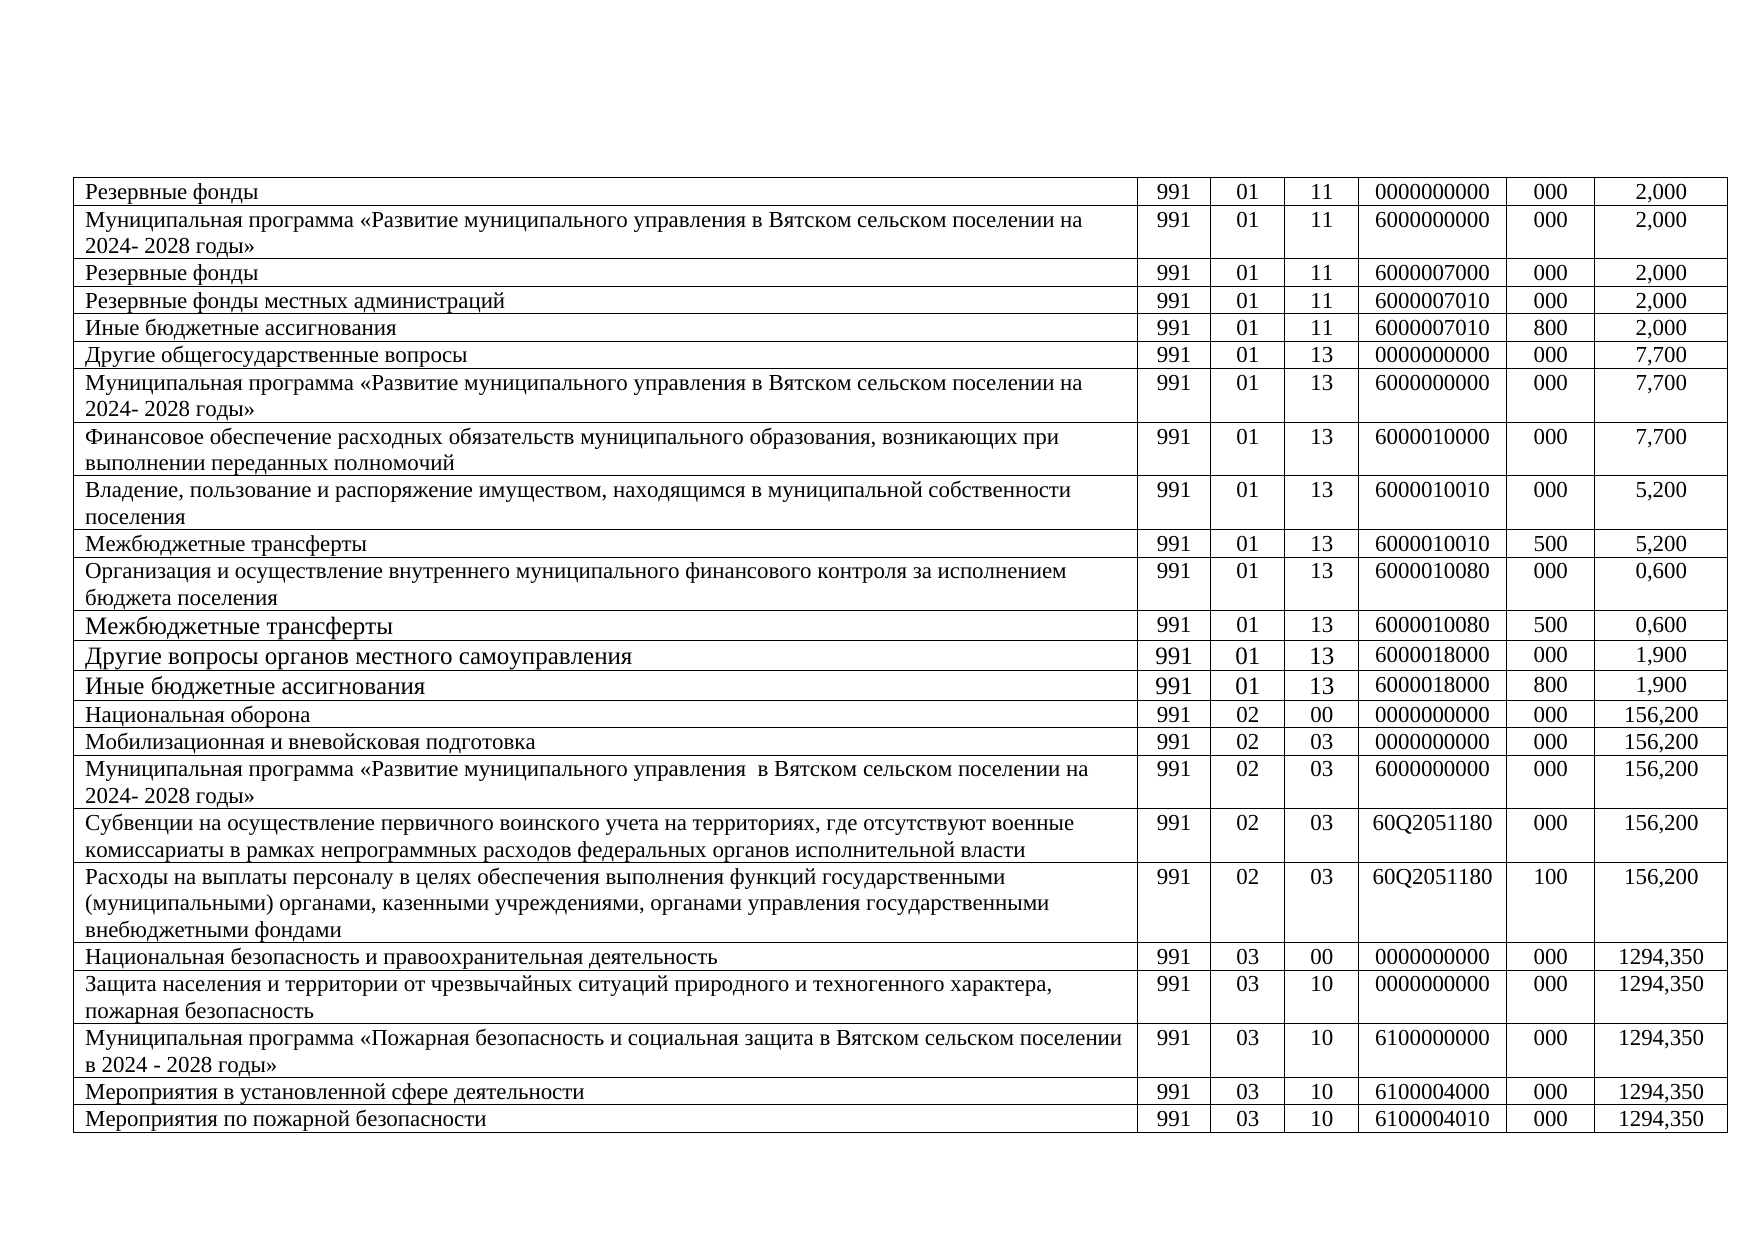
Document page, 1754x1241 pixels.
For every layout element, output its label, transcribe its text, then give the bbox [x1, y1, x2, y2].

table_cell 13 [1285, 558, 1358, 610]
table_cell 1294,350 [1595, 1105, 1727, 1132]
table_cell 991 [1138, 369, 1210, 422]
table_cell 156,200 [1595, 756, 1727, 808]
table_cell 5,200 [1595, 476, 1727, 529]
table_cell 0000000000 [1359, 971, 1506, 1023]
table_cell Национальная оборона [74, 701, 1137, 727]
table_cell 2,000 [1595, 206, 1727, 258]
table_cell 6000010010 [1359, 476, 1506, 529]
table_cell Национальная безопасность и правоохранительная деятельность [74, 943, 1137, 969]
table_cell 60Q2051180 [1359, 809, 1506, 862]
table_cell 60Q2051180 [1359, 863, 1506, 942]
table_cell Муниципальная программа «Развитие муниципального управления в Вятском сельском поселении на 2024- 2028 годы» [74, 756, 1137, 808]
table_cell 991 [1138, 701, 1210, 727]
table_cell 000 [1507, 971, 1594, 1023]
table_cell 991 [1138, 611, 1210, 640]
table_cell 000 [1507, 476, 1594, 529]
table_cell 991 [1138, 863, 1210, 942]
table_cell 991 [1138, 1105, 1210, 1132]
table_cell 000 [1507, 558, 1594, 610]
table_cell 01 [1211, 671, 1284, 700]
table_cell 000 [1507, 342, 1594, 368]
table_cell 0,600 [1595, 558, 1727, 610]
table_cell 991 [1138, 476, 1210, 529]
table_cell Организация и осуществление внутреннего муниципального финансового контроля за исполнением бюджета поселения [74, 558, 1137, 610]
table_cell Финансовое обеспечение расходных обязательств муниципального образования, возникающих при выполнении переданных полномочий [74, 423, 1137, 475]
table_cell 6000018000 [1359, 671, 1506, 700]
table_cell 0,600 [1595, 611, 1727, 640]
table_cell 03 [1285, 756, 1358, 808]
table_cell 13 [1285, 641, 1358, 670]
table_cell 6000010080 [1359, 611, 1506, 640]
table_cell Мероприятия по пожарной безопасности [74, 1105, 1137, 1132]
table_cell 991 [1138, 287, 1210, 313]
table_cell 01 [1211, 314, 1284, 341]
table_cell 6000000000 [1359, 756, 1506, 808]
table_cell 000 [1507, 423, 1594, 475]
table_cell 6000007010 [1359, 314, 1506, 341]
table_cell Резервные фонды [74, 178, 1137, 204]
table_cell 991 [1138, 558, 1210, 610]
table_cell 01 [1211, 369, 1284, 422]
table_cell Субвенции на осуществление первичного воинского учета на территориях, где отсутствуют военные комиссариаты в рамках непрограммных расходов федеральных органов исполнительной власти [74, 809, 1137, 862]
table_cell 13 [1285, 476, 1358, 529]
table_cell 991 [1138, 971, 1210, 1023]
table_cell 11 [1285, 314, 1358, 341]
table_cell 10 [1285, 1105, 1358, 1132]
table_cell 991 [1138, 342, 1210, 368]
table_cell 991 [1138, 423, 1210, 475]
table_cell 0000000000 [1359, 943, 1506, 969]
table_cell 000 [1507, 809, 1594, 862]
table_cell 000 [1507, 369, 1594, 422]
table_cell 500 [1507, 611, 1594, 640]
table_cell 000 [1507, 259, 1594, 286]
table_cell 991 [1138, 671, 1210, 700]
table_cell 02 [1211, 728, 1284, 754]
table_cell 6100004000 [1359, 1078, 1506, 1104]
table_cell 991 [1138, 1024, 1210, 1077]
table_cell 0000000000 [1359, 728, 1506, 754]
table_cell 03 [1211, 971, 1284, 1023]
table_cell 156,200 [1595, 809, 1727, 862]
table_cell 11 [1285, 178, 1358, 204]
table_cell 6100004010 [1359, 1105, 1506, 1132]
table_cell 03 [1285, 863, 1358, 942]
table_cell 03 [1211, 1105, 1284, 1132]
table_cell Межбюджетные трансферты [74, 530, 1137, 557]
table_cell 2,000 [1595, 178, 1727, 204]
table_cell 991 [1138, 728, 1210, 754]
table_cell 000 [1507, 1024, 1594, 1077]
table_cell 000 [1507, 287, 1594, 313]
table_cell 6000010080 [1359, 558, 1506, 610]
table_cell 000 [1507, 728, 1594, 754]
table_cell 000 [1507, 701, 1594, 727]
table_cell 1294,350 [1595, 943, 1727, 969]
table_cell 01 [1211, 342, 1284, 368]
table_cell 991 [1138, 1078, 1210, 1104]
table_cell 100 [1507, 863, 1594, 942]
table_cell 5,200 [1595, 530, 1727, 557]
table_cell 156,200 [1595, 728, 1727, 754]
table_cell Резервные фонды местных администраций [74, 287, 1137, 313]
table_cell 03 [1285, 728, 1358, 754]
table_cell 7,700 [1595, 342, 1727, 368]
table_cell 1294,350 [1595, 971, 1727, 1023]
table_cell 7,700 [1595, 369, 1727, 422]
table_cell 01 [1211, 558, 1284, 610]
table_cell Владение, пользование и распоряжение имуществом, находящимся в муниципальной собственности поселения [74, 476, 1137, 529]
table_cell 10 [1285, 1024, 1358, 1077]
table_cell 6100000000 [1359, 1024, 1506, 1077]
table_cell 01 [1211, 423, 1284, 475]
table_cell Другие общегосударственные вопросы [74, 342, 1137, 368]
table_cell 10 [1285, 971, 1358, 1023]
table_cell 000 [1507, 1078, 1594, 1104]
table_cell 01 [1211, 641, 1284, 670]
table_cell 1294,350 [1595, 1078, 1727, 1104]
table_cell 000 [1507, 178, 1594, 204]
table_cell 13 [1285, 423, 1358, 475]
table_cell 01 [1211, 259, 1284, 286]
table_cell Мобилизационная и вневойсковая подготовка [74, 728, 1137, 754]
table_cell 03 [1285, 809, 1358, 862]
table_cell Мероприятия в установленной сфере деятельности [74, 1078, 1137, 1104]
table_cell 13 [1285, 530, 1358, 557]
table_cell 991 [1138, 943, 1210, 969]
table_cell 03 [1211, 1078, 1284, 1104]
table_cell 000 [1507, 641, 1594, 670]
table_cell 00 [1285, 943, 1358, 969]
table_cell 6000000000 [1359, 369, 1506, 422]
table_cell 13 [1285, 671, 1358, 700]
table_cell Резервные фонды [74, 259, 1137, 286]
table_cell Муниципальная программа «Развитие муниципального управления в Вятском сельском поселении на 2024- 2028 годы» [74, 206, 1137, 258]
table_cell 02 [1211, 756, 1284, 808]
table_cell 000 [1507, 206, 1594, 258]
table_cell 6000007010 [1359, 287, 1506, 313]
table_cell 2,000 [1595, 314, 1727, 341]
table_cell 01 [1211, 611, 1284, 640]
table_cell 13 [1285, 369, 1358, 422]
table_cell 03 [1211, 943, 1284, 969]
table_cell 13 [1285, 611, 1358, 640]
table_cell 991 [1138, 314, 1210, 341]
table_cell 000 [1507, 1105, 1594, 1132]
table_cell 11 [1285, 287, 1358, 313]
table_cell 000 [1507, 756, 1594, 808]
table_cell 1,900 [1595, 641, 1727, 670]
table_cell Муниципальная программа «Развитие муниципального управления в Вятском сельском поселении на 2024- 2028 годы» [74, 369, 1137, 422]
table_cell 000 [1507, 943, 1594, 969]
table_cell 991 [1138, 178, 1210, 204]
table_cell 6000007000 [1359, 259, 1506, 286]
table_cell 2,000 [1595, 287, 1727, 313]
table_cell 991 [1138, 756, 1210, 808]
table_cell 01 [1211, 287, 1284, 313]
table_cell 2,000 [1595, 259, 1727, 286]
table_cell Иные бюджетные ассигнования [74, 314, 1137, 341]
table_cell 01 [1211, 530, 1284, 557]
table_cell 0000000000 [1359, 701, 1506, 727]
table_cell 6000000000 [1359, 206, 1506, 258]
table_cell 11 [1285, 206, 1358, 258]
table_cell 6000010000 [1359, 423, 1506, 475]
table_cell 156,200 [1595, 701, 1727, 727]
table_cell 991 [1138, 809, 1210, 862]
table_cell 156,200 [1595, 863, 1727, 942]
table_cell 991 [1138, 641, 1210, 670]
table_cell 7,700 [1595, 423, 1727, 475]
table_cell 6000010010 [1359, 530, 1506, 557]
table_cell 1294,350 [1595, 1024, 1727, 1077]
table_cell 991 [1138, 259, 1210, 286]
table_cell 800 [1507, 314, 1594, 341]
table_cell Межбюджетные трансферты [74, 611, 1137, 640]
table_cell Муниципальная программа «Пожарная безопасность и социальная защита в Вятском сельском поселении в 2024 - 2028 годы» [74, 1024, 1137, 1077]
table_cell 500 [1507, 530, 1594, 557]
table_cell 02 [1211, 863, 1284, 942]
table_cell 02 [1211, 701, 1284, 727]
table_cell 0000000000 [1359, 178, 1506, 204]
table_cell 991 [1138, 530, 1210, 557]
table_cell 01 [1211, 206, 1284, 258]
table_cell Другие вопросы органов местного самоуправления [74, 641, 1137, 670]
table_cell 00 [1285, 701, 1358, 727]
table_cell 10 [1285, 1078, 1358, 1104]
table_cell 11 [1285, 259, 1358, 286]
table_cell 01 [1211, 178, 1284, 204]
table_cell 6000018000 [1359, 641, 1506, 670]
table_cell 991 [1138, 206, 1210, 258]
table_cell 13 [1285, 342, 1358, 368]
table_cell 800 [1507, 671, 1594, 700]
table_cell Иные бюджетные ассигнования [74, 671, 1137, 700]
table_cell 1,900 [1595, 671, 1727, 700]
table_cell 02 [1211, 809, 1284, 862]
table_cell 01 [1211, 476, 1284, 529]
table_cell 0000000000 [1359, 342, 1506, 368]
table_cell 03 [1211, 1024, 1284, 1077]
table_cell Защита населения и территории от чрезвычайных ситуаций природного и техногенного характера, пожарная безопасность [74, 971, 1137, 1023]
